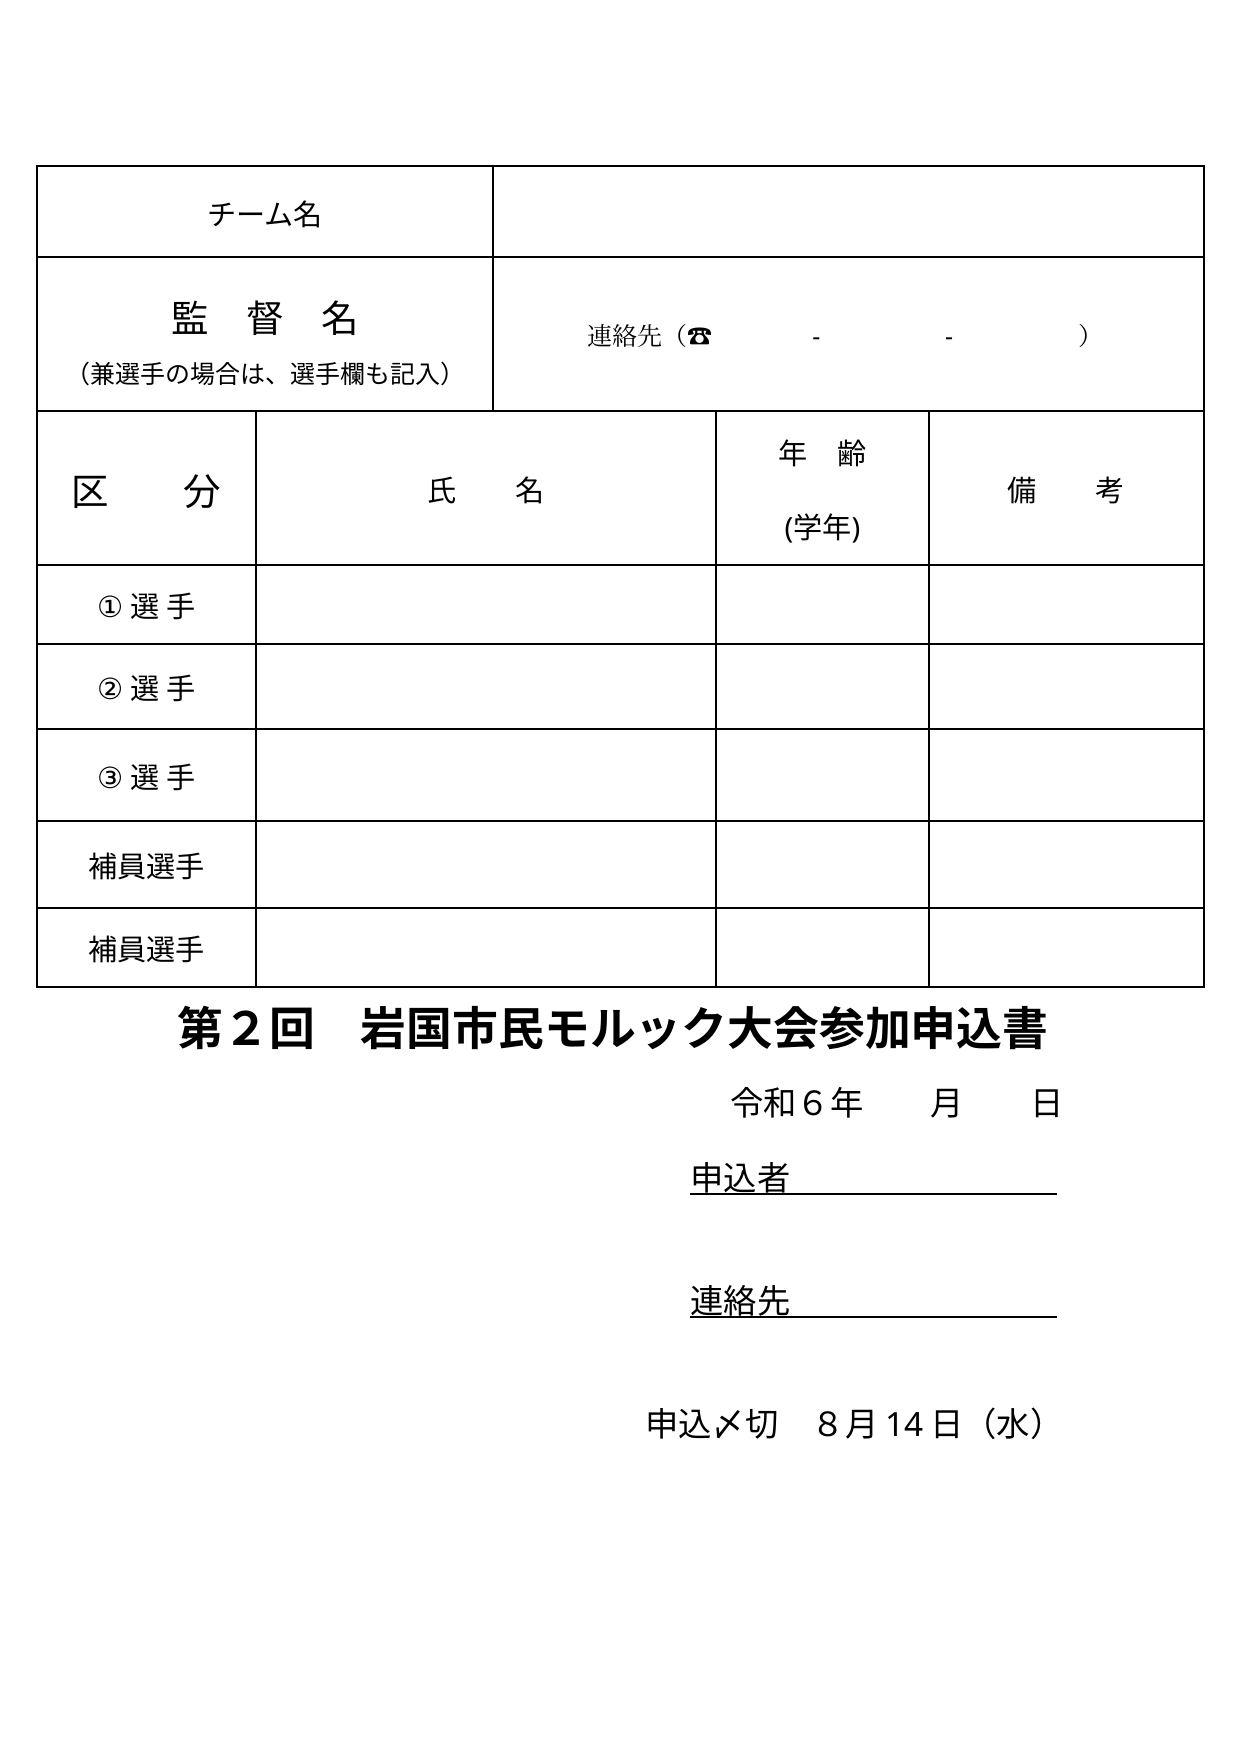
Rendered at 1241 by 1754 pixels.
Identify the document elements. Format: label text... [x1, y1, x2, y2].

table_cell [257, 566, 715, 642]
table_cell 氏 名 [257, 412, 715, 564]
table_cell [257, 730, 715, 820]
table_cell 備 考 [930, 412, 1203, 564]
text 連絡先 [177, 1261, 1063, 1336]
table_cell 補員選手 [38, 822, 255, 907]
table_cell [257, 645, 715, 728]
table_cell [717, 730, 928, 820]
table_cell 年 齢 (学年) [717, 412, 928, 564]
table_cell [930, 645, 1203, 728]
table_cell [717, 909, 928, 986]
table_cell [257, 822, 715, 907]
table_cell [930, 730, 1203, 820]
table_cell [257, 909, 715, 986]
table_cell [930, 566, 1203, 642]
table_cell 連絡先（☎ - - ） [494, 258, 1203, 410]
text 申込者 [177, 1138, 1063, 1213]
table_cell ② 選 手 [38, 645, 255, 728]
table_cell 監 督 名 （兼選手の場合は、選手欄も記入） [38, 258, 492, 410]
table_cell [717, 822, 928, 907]
table_cell ① 選 手 [38, 566, 255, 642]
table_cell 補員選手 [38, 909, 255, 986]
table_cell 区 分 [38, 412, 255, 564]
table_cell [717, 645, 928, 728]
table_cell [930, 822, 1203, 907]
text 申込〆切 ８月14日（水） [177, 1384, 1063, 1459]
text 令和６年 月 日 [177, 1063, 1063, 1138]
text 第２回 岩国市民モルック大会参加申込書 [177, 988, 1063, 1063]
table_header [494, 167, 1203, 256]
table_cell [930, 909, 1203, 986]
table_cell [717, 566, 928, 642]
table_cell ③ 選 手 [38, 730, 255, 820]
table_header チーム名 [38, 167, 492, 256]
